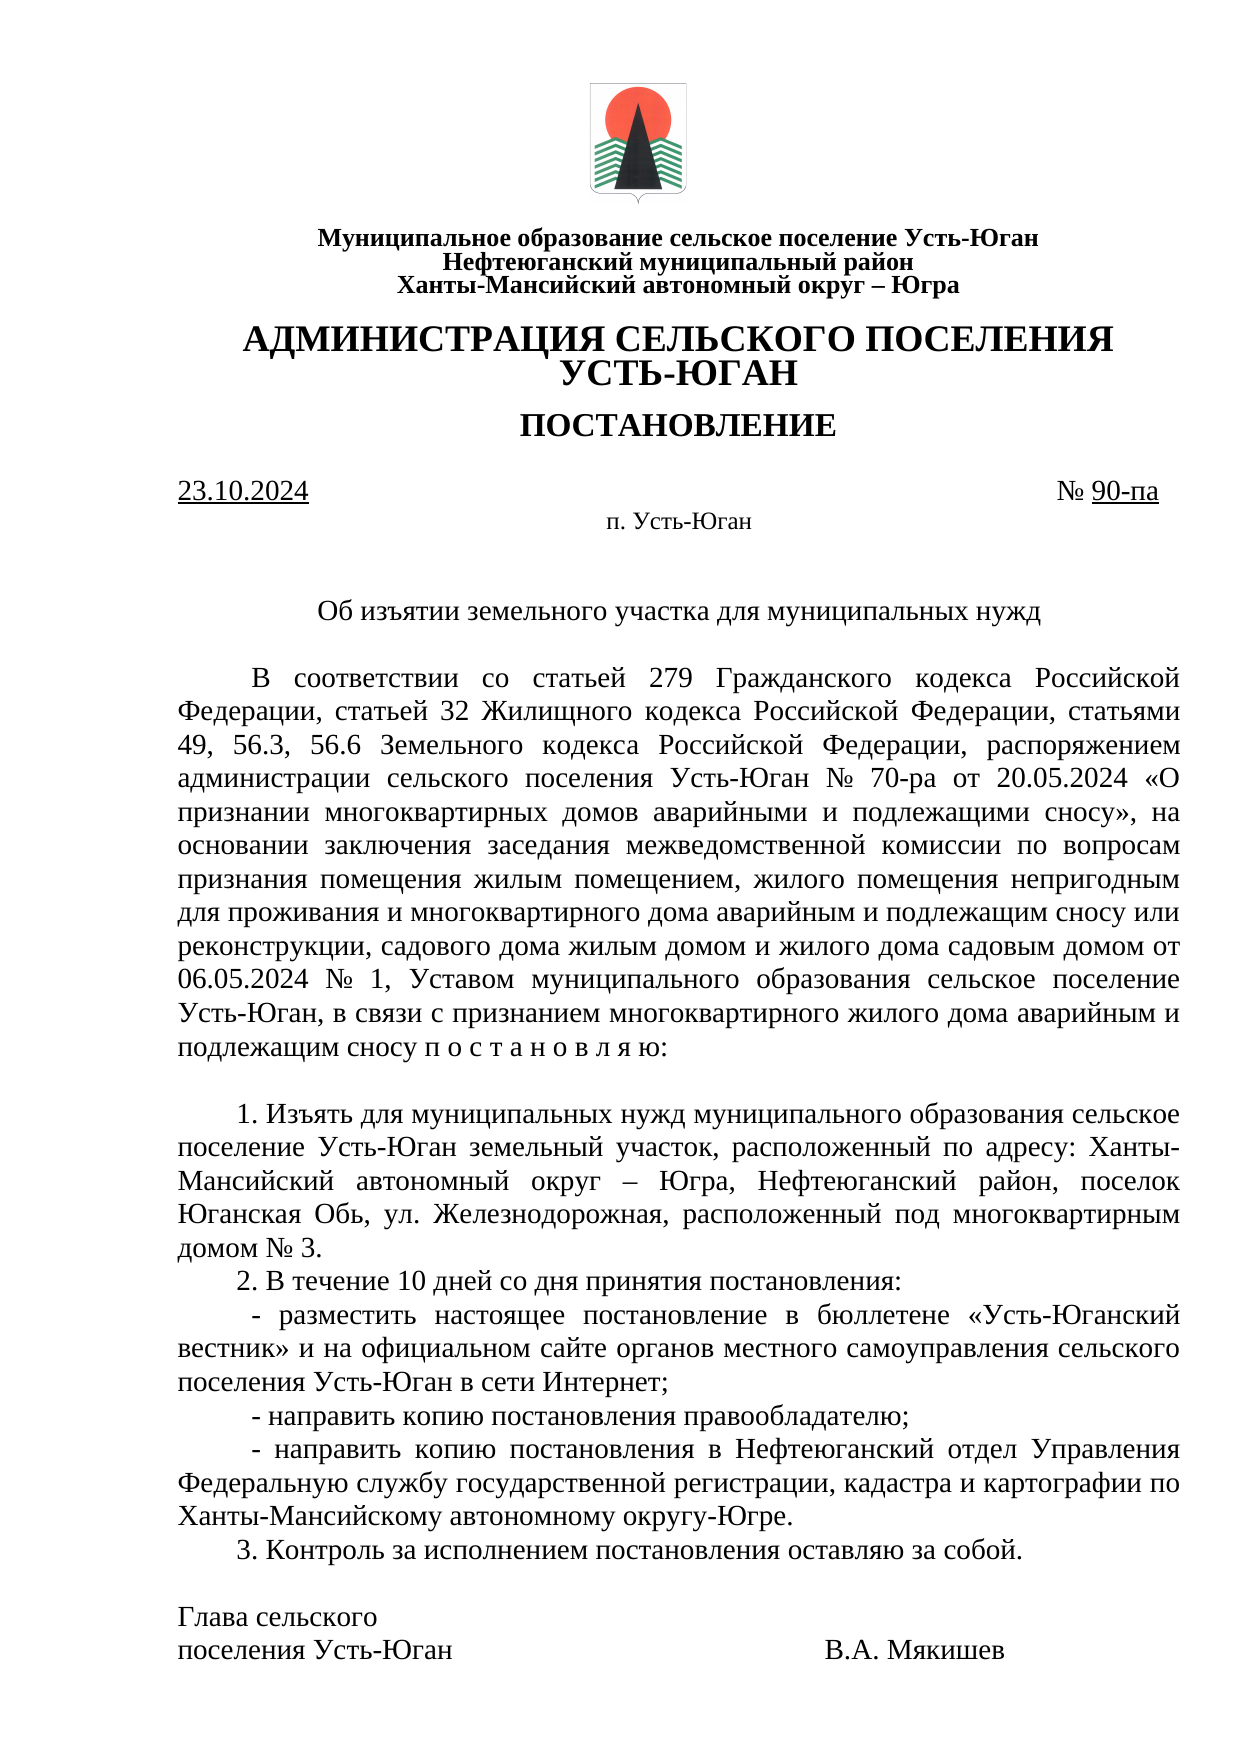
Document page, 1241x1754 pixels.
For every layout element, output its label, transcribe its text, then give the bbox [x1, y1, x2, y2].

text п. Усть-Юган [177, 506, 1181, 535]
text Глава сельского [177, 1599, 1181, 1632]
text Нефтеюганский муниципальный район [177, 251, 1179, 275]
text 3. Контроль за исполнением постановления оставляю за собой. [177, 1532, 1181, 1565]
text ПОСТАНОВЛЕНИЕ [177, 412, 1179, 442]
picture [589, 83, 687, 205]
text поселения Усть-Юган В.А. Мякишев [177, 1632, 1181, 1666]
text Об изъятии земельного участка для муниципальных нужд [177, 593, 1181, 626]
text В соответствии со статьей 279 Гражданского кодекса Российской Федерации, статьей 32 Жилищного кодекса Российской Федерации, статьями 49, 56.3, 56.6 Земельного кодекса Российской Федерации, распоряжением администрации сельского поселения Усть-Юган № 70-ра от 20.05.2024 «О признании многоквартирных домов аварийными и подлежащими сносу», на основании заключения заседания межведомственной комиссии по вопросам признания помещения жилым помещением, жилого помещения непригодным для проживания и многоквартирного дома аварийным и подлежащим сносу или реконструкции, садового дома жилым домом и жилого дома садовым домом от 06.05.2024 № 1, Уставом муниципального образования сельское поселение Усть-Юган, в связи с признанием многоквартирного жилого дома аварийным и подлежащим сносу п о с т а н о в л я ю: [177, 660, 1181, 1062]
text - направить копию постановления в Нефтеюганский отдел Управления Федеральную службу государственной регистрации, кадастра и картографии по Ханты-Мансийскому автономному округу-Югре. [177, 1431, 1181, 1532]
text Ханты-Мансийский автономный округ – Югра [177, 275, 1179, 299]
text УСТЬ-ЮГАН [177, 358, 1179, 392]
text 2. В течение 10 дней со дня принятия постановления: [177, 1263, 1181, 1297]
text 1. Изъять для муниципальных нужд муниципального образования сельское поселение Усть-Юган земельный участок, расположенный по адресу: Ханты-Мансийский автономный округ – Югра, Нефтеюганский район, поселок Юганская Обь, ул. Железнодорожная, расположенный под многоквартирным домом № 3. [177, 1096, 1181, 1263]
text АДМИНИСТРАЦИЯ СЕЛЬСКОГО ПОСЕЛЕНИЯ [177, 323, 1179, 358]
text Муниципальное образование сельское поселение Усть-Юган [177, 227, 1179, 251]
text 23.10.2024 № 90-па [177, 473, 1179, 506]
text - разместить настоящее постановление в бюллетене «Усть-Юганский вестник» и на официальном сайте органов местного самоуправления сельского поселения Усть-Юган в сети Интернет; [177, 1297, 1181, 1398]
text - направить копию постановления правообладателю; [177, 1398, 1181, 1431]
